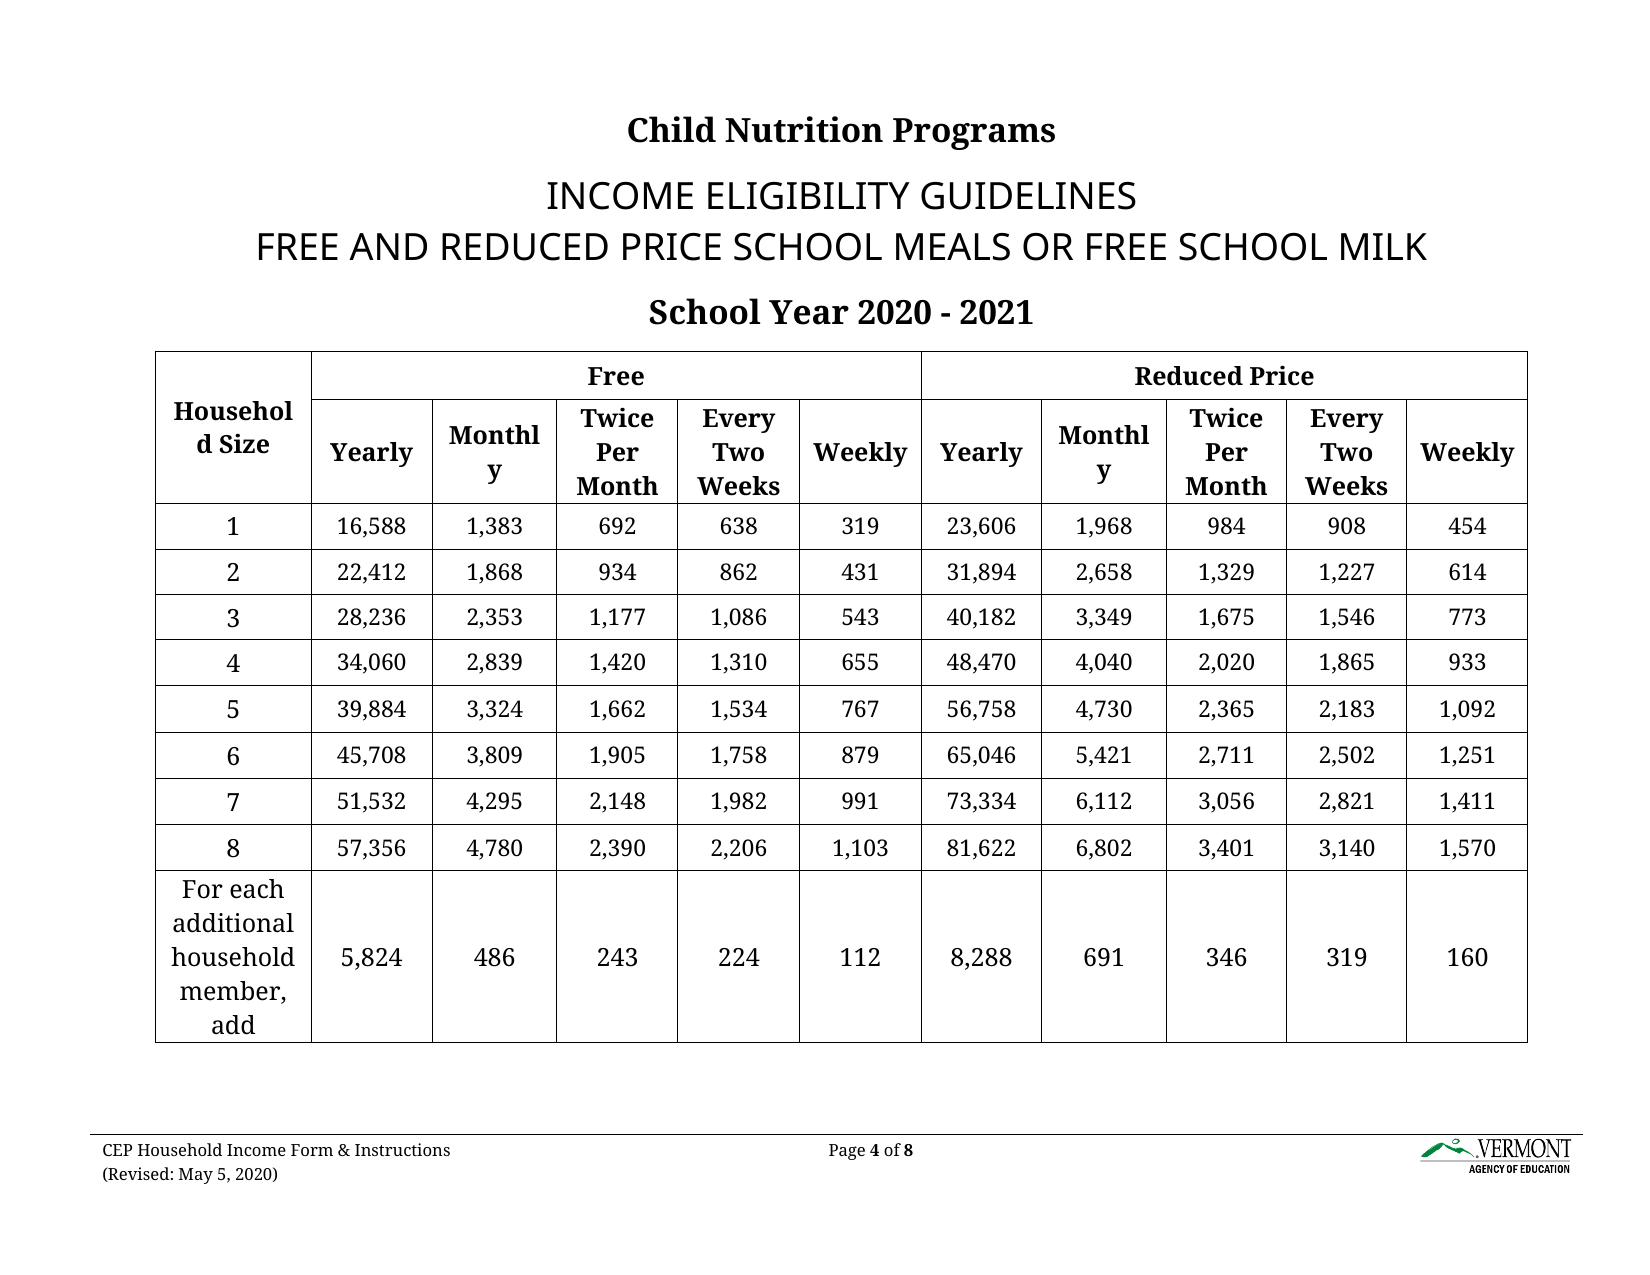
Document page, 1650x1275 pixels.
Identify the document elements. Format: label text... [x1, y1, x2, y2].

table_cell 1,227 [1287, 550, 1406, 594]
table_cell 4,040 [1042, 640, 1166, 685]
table_cell 431 [800, 550, 921, 594]
table_cell 2 [156, 550, 311, 594]
table_cell 8 [156, 825, 311, 870]
table_cell 1,103 [800, 825, 921, 870]
table_cell 3,809 [433, 733, 556, 778]
table_cell 57,356 [312, 825, 432, 870]
table_cell 1,865 [1287, 640, 1406, 685]
table_cell 1,868 [433, 550, 556, 594]
table_cell 692 [557, 504, 677, 548]
table_cell 243 [557, 871, 677, 1042]
table_cell 1,758 [678, 733, 799, 778]
table_cell 3,401 [1167, 825, 1286, 870]
table_cell 5,824 [312, 871, 432, 1042]
table_cell Yearly [312, 400, 432, 503]
table_cell 1,092 [1407, 686, 1527, 732]
table_cell 2,711 [1167, 733, 1286, 778]
table_cell 655 [800, 640, 921, 685]
table_cell 4,780 [433, 825, 556, 870]
table_cell 1,968 [1042, 504, 1166, 548]
table_cell 22,412 [312, 550, 432, 594]
table_cell 1,411 [1407, 779, 1527, 824]
table_cell 1,383 [433, 504, 556, 548]
table_cell 1,251 [1407, 733, 1527, 778]
table_cell 1,310 [678, 640, 799, 685]
table_cell 1,329 [1167, 550, 1286, 594]
table_cell 2,839 [433, 640, 556, 685]
table_cell Every Two Weeks [678, 400, 799, 503]
text INCOME ELIGIBILITY GUIDELINES [90, 169, 1593, 221]
table_cell 4,730 [1042, 686, 1166, 732]
table_cell 81,622 [922, 825, 1041, 870]
table_cell 39,884 [312, 686, 432, 732]
table_cell 3,056 [1167, 779, 1286, 824]
text Child Programs [90, 107, 1593, 152]
table_header Household Size [156, 352, 311, 503]
text School Year 2020 - 2021 [90, 289, 1593, 334]
table_cell 862 [678, 550, 799, 594]
table_cell 224 [678, 871, 799, 1042]
table_cell 6,112 [1042, 779, 1166, 824]
table_cell 3 [156, 595, 311, 639]
table_cell 56,758 [922, 686, 1041, 732]
table_cell Every Two Weeks [1287, 400, 1406, 503]
table_cell 2,365 [1167, 686, 1286, 732]
table_cell Twice Per Month [557, 400, 677, 503]
table_cell 2,206 [678, 825, 799, 870]
table_cell 767 [800, 686, 921, 732]
table_cell 2,183 [1287, 686, 1406, 732]
table_cell 319 [800, 504, 921, 548]
table_cell 1,662 [557, 686, 677, 732]
table_cell 6,802 [1042, 825, 1166, 870]
table_cell 34,060 [312, 640, 432, 685]
table_cell 1,982 [678, 779, 799, 824]
table_cell 2,502 [1287, 733, 1406, 778]
table_cell 5 [156, 686, 311, 732]
table_cell 4,295 [433, 779, 556, 824]
table_cell 73,334 [922, 779, 1041, 824]
table_cell 8,288 [922, 871, 1041, 1042]
table_cell For each additional household member, add [156, 871, 311, 1042]
table_cell 28,236 [312, 595, 432, 639]
table_cell 1,675 [1167, 595, 1286, 639]
picture [1420, 1138, 1572, 1177]
table_cell 40,182 [922, 595, 1041, 639]
table_header Free [312, 352, 921, 399]
table_cell 638 [678, 504, 799, 548]
table_cell Weekly [1407, 400, 1527, 503]
table_cell 2,390 [557, 825, 677, 870]
table_cell 23,606 [922, 504, 1041, 548]
table_cell 454 [1407, 504, 1527, 548]
table_cell 3,349 [1042, 595, 1166, 639]
table_cell 5,421 [1042, 733, 1166, 778]
table_cell Monthly [1042, 400, 1166, 503]
table_cell 1,420 [557, 640, 677, 685]
table_cell 1,570 [1407, 825, 1527, 870]
table_cell 1,905 [557, 733, 677, 778]
table_cell Weekly [800, 400, 921, 503]
table_cell 31,894 [922, 550, 1041, 594]
table_cell 1,177 [557, 595, 677, 639]
table_cell 65,046 [922, 733, 1041, 778]
table_cell 7 [156, 779, 311, 824]
table_cell 1,546 [1287, 595, 1406, 639]
table_cell 934 [557, 550, 677, 594]
table_cell 45,708 [312, 733, 432, 778]
table_cell Yearly [922, 400, 1041, 503]
table_cell 543 [800, 595, 921, 639]
table_cell 1,086 [678, 595, 799, 639]
table_cell 51,532 [312, 779, 432, 824]
table_cell 319 [1287, 871, 1406, 1042]
table_cell 933 [1407, 640, 1527, 685]
text FREE AND REDUCED PRICE SCHOOL MEALS OR FREE SCHOOL MILK [90, 221, 1593, 272]
table_cell 346 [1167, 871, 1286, 1042]
table_cell 2,821 [1287, 779, 1406, 824]
table_cell 2,148 [557, 779, 677, 824]
table_cell 6 [156, 733, 311, 778]
table_cell 160 [1407, 871, 1527, 1042]
table_cell 1 [156, 504, 311, 548]
table_cell 4 [156, 640, 311, 685]
table_cell 486 [433, 871, 556, 1042]
table_cell Monthly [433, 400, 556, 503]
table_cell 2,658 [1042, 550, 1166, 594]
table_cell 112 [800, 871, 921, 1042]
table_cell 879 [800, 733, 921, 778]
table_cell 984 [1167, 504, 1286, 548]
table_header Reduced Price [922, 352, 1527, 399]
table_cell 1,534 [678, 686, 799, 732]
table_cell 48,470 [922, 640, 1041, 685]
table_cell 991 [800, 779, 921, 824]
table_cell 773 [1407, 595, 1527, 639]
table_cell 2,353 [433, 595, 556, 639]
table_cell 691 [1042, 871, 1166, 1042]
table_cell 908 [1287, 504, 1406, 548]
table_cell Twice Per Month [1167, 400, 1286, 503]
table_cell 2,020 [1167, 640, 1286, 685]
table_cell 16,588 [312, 504, 432, 548]
table_cell 3,324 [433, 686, 556, 732]
table_cell 3,140 [1287, 825, 1406, 870]
table_cell 614 [1407, 550, 1527, 594]
